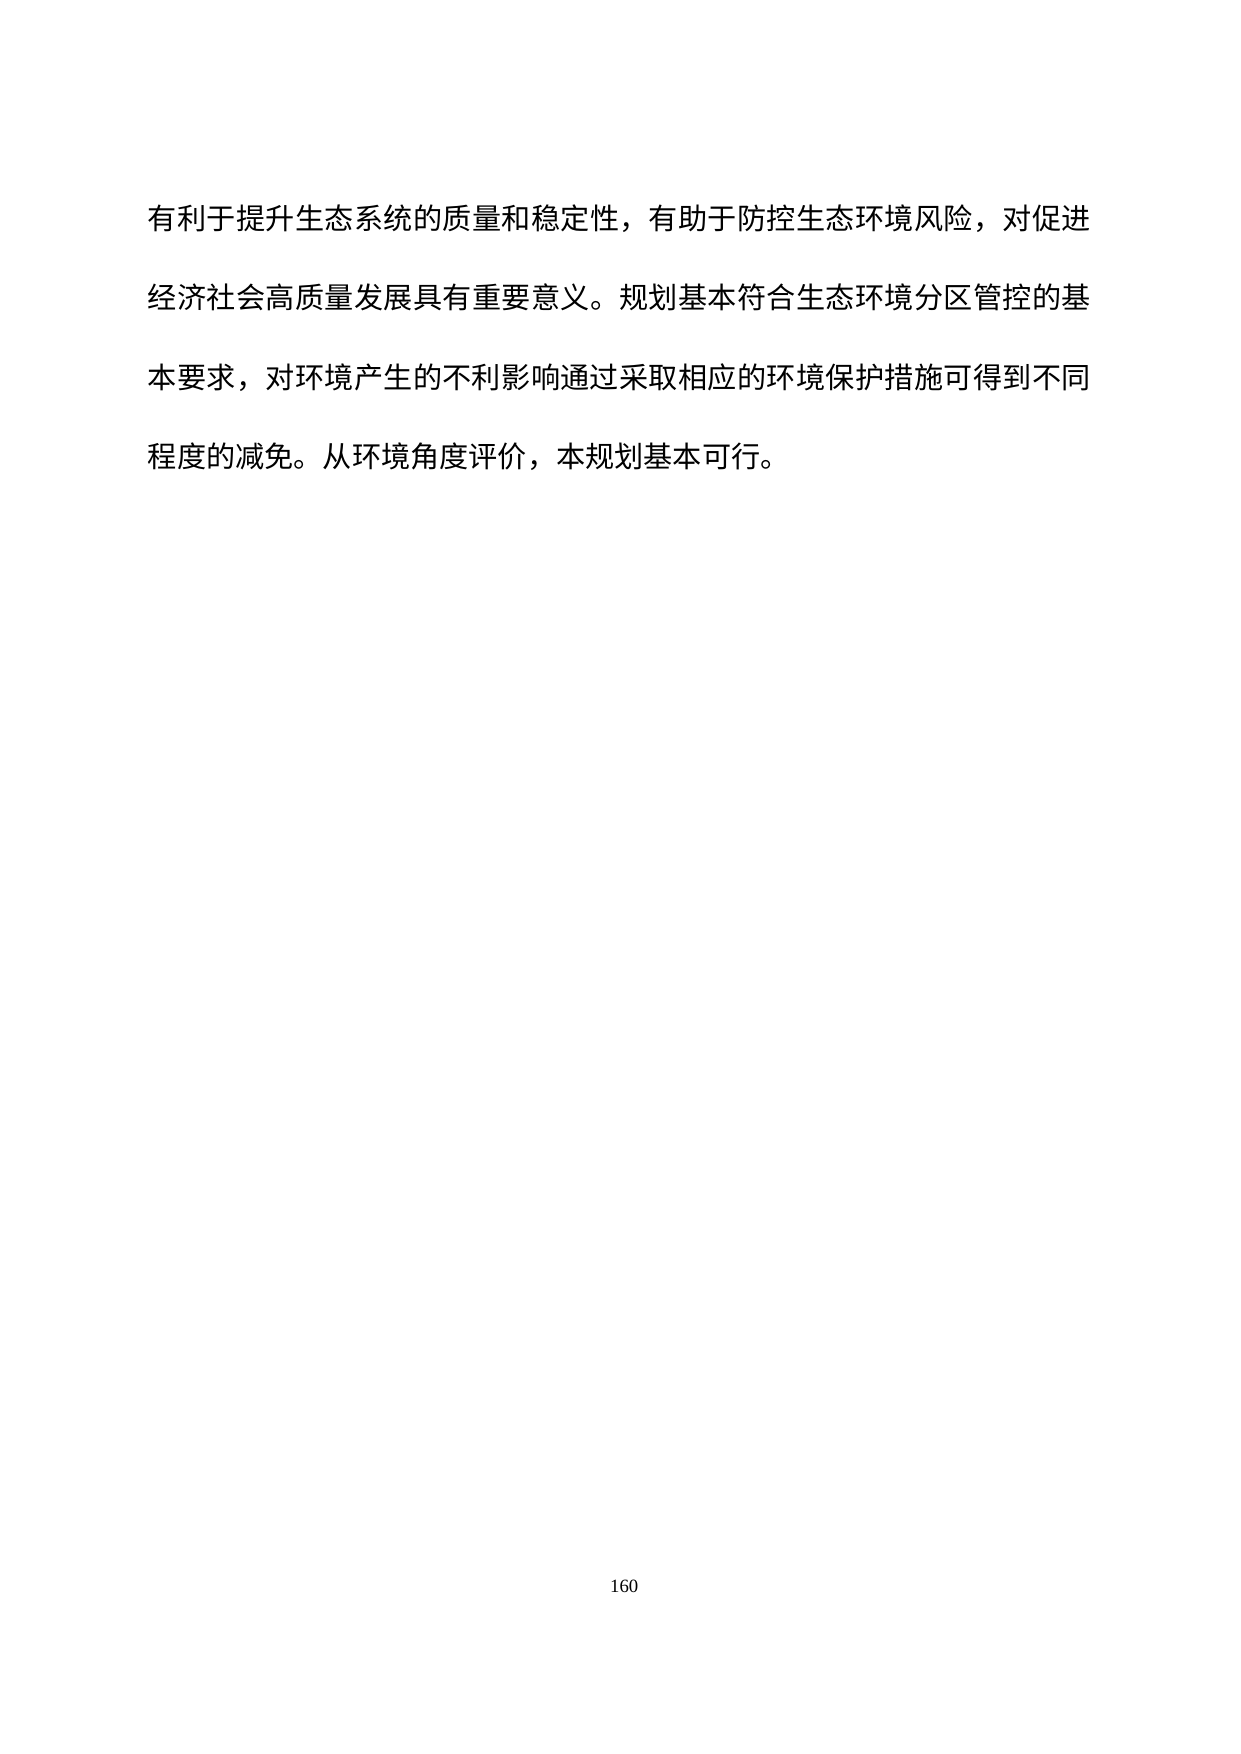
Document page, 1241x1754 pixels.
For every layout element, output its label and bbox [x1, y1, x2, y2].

text [148, 177, 1092, 494]
